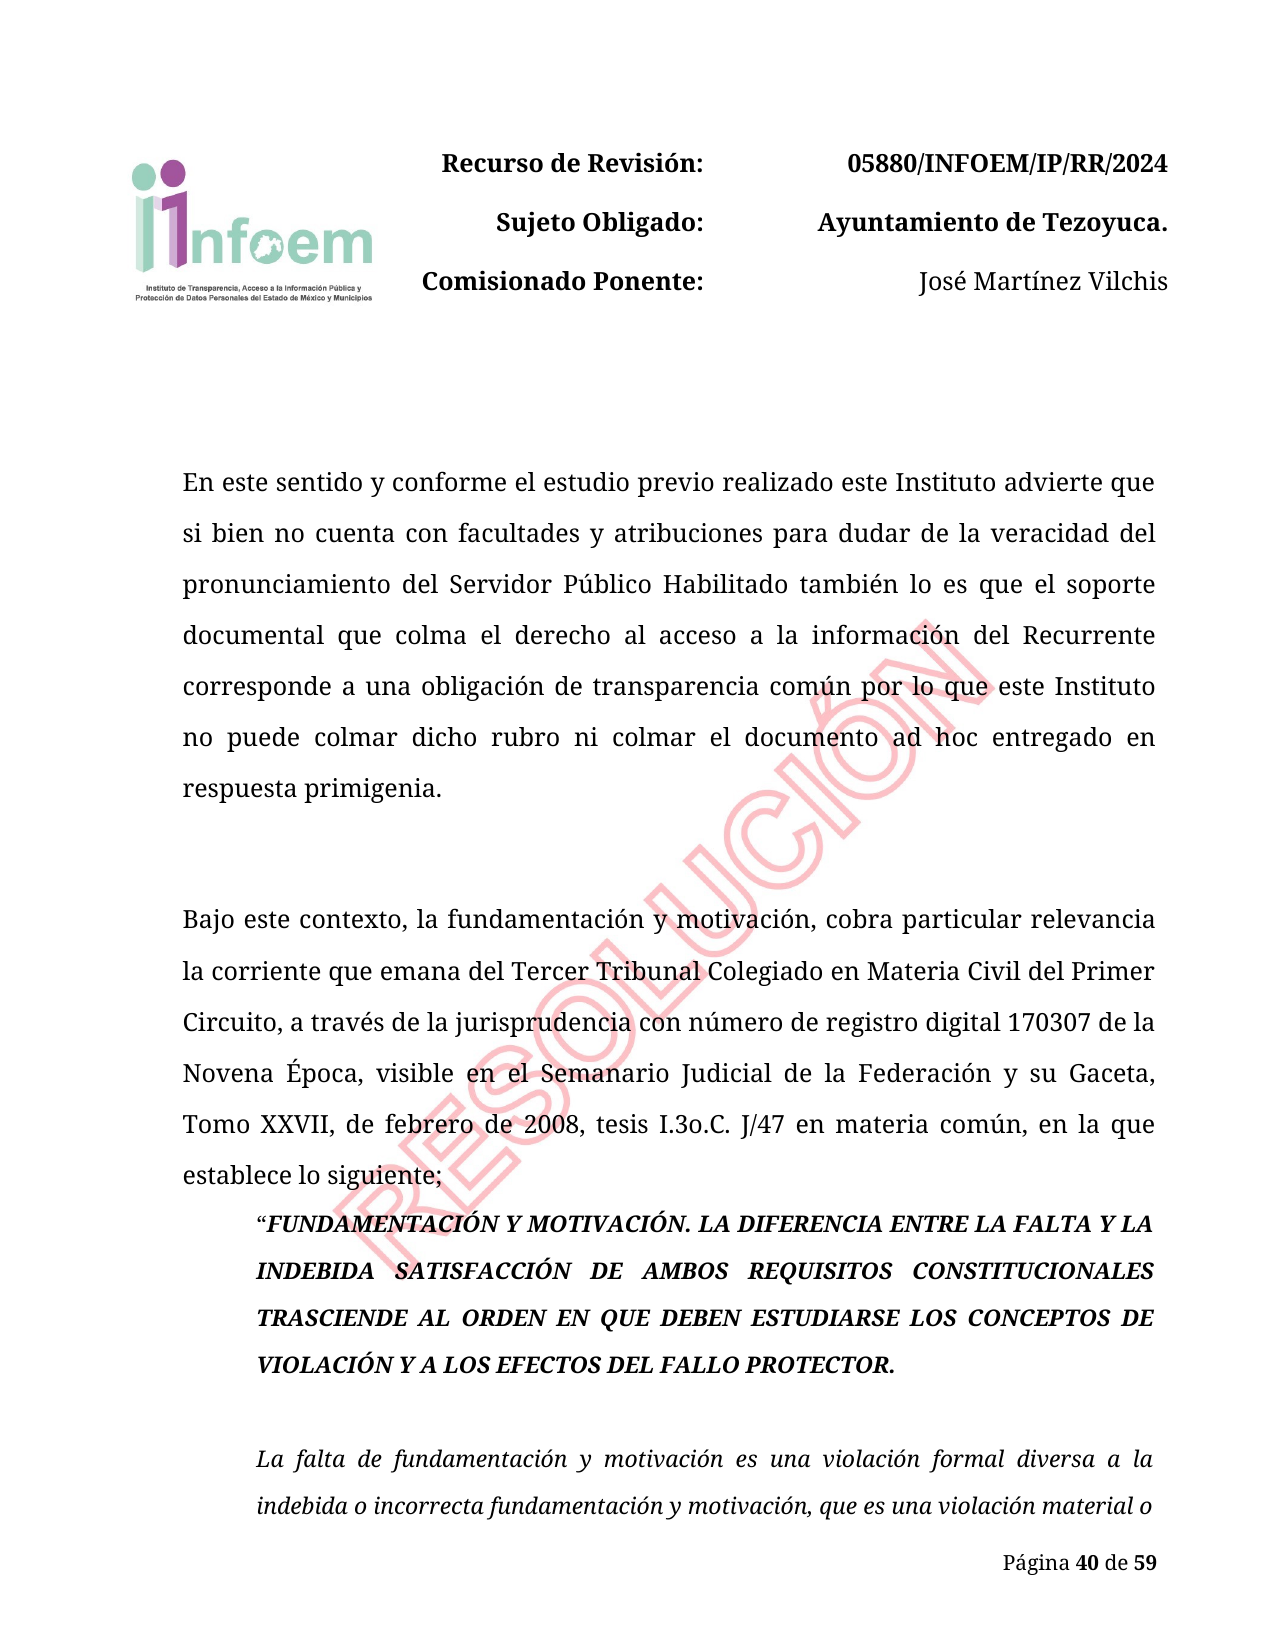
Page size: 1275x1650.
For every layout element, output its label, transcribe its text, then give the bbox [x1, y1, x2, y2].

text Bajo este contexto, la fundamentación y motivación, cobra particular relevancia la corriente que emana del Tercer Tribunal Colegiado en Materia Civil del Primer Circuito, a través de la jurisprudencia con número de registro digital 170307 de la Novena Época, visible en el Semanario Judicial de la Federación y su Gaceta, Tomo XXVII, de febrero de 2008, tesis I.3o.C. J/47 en materia común, en la que establece lo siguiente; [182, 902, 1157, 1191]
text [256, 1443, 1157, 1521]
text En este sentido y conforme el estudio previo realizado este Instituto advierte que si bien no cuenta con facultades y atribuciones para dudar de la veracidad del pronunciamiento del Servidor Público Habilitado también lo es que el soporte documental que colma el derecho al acceso a la información del Recurrente corresponde a una obligación de transparencia común por lo que este Instituto no puede colmar dicho rubro ni colmar el documento ad hoc entregado en respuesta primigenia. [182, 465, 1157, 805]
text “FUNDAMENTACIÓN Y MOTIVACIÓN. LA DIFERENCIA ENTRE LA FALTA Y LA INDEBIDA SATISFACCIÓN DE AMBOS REQUISITOS CONSTITUCIONALES TRASCIENDE AL ORDEN EN QUE DEBEN ESTUDIARSE LOS CONCEPTOS DE VIOLACIÓN Y A LOS EFECTOS DEL FALLO PROTECTOR. [256, 1208, 1157, 1380]
picture [12, 99, 1275, 1650]
